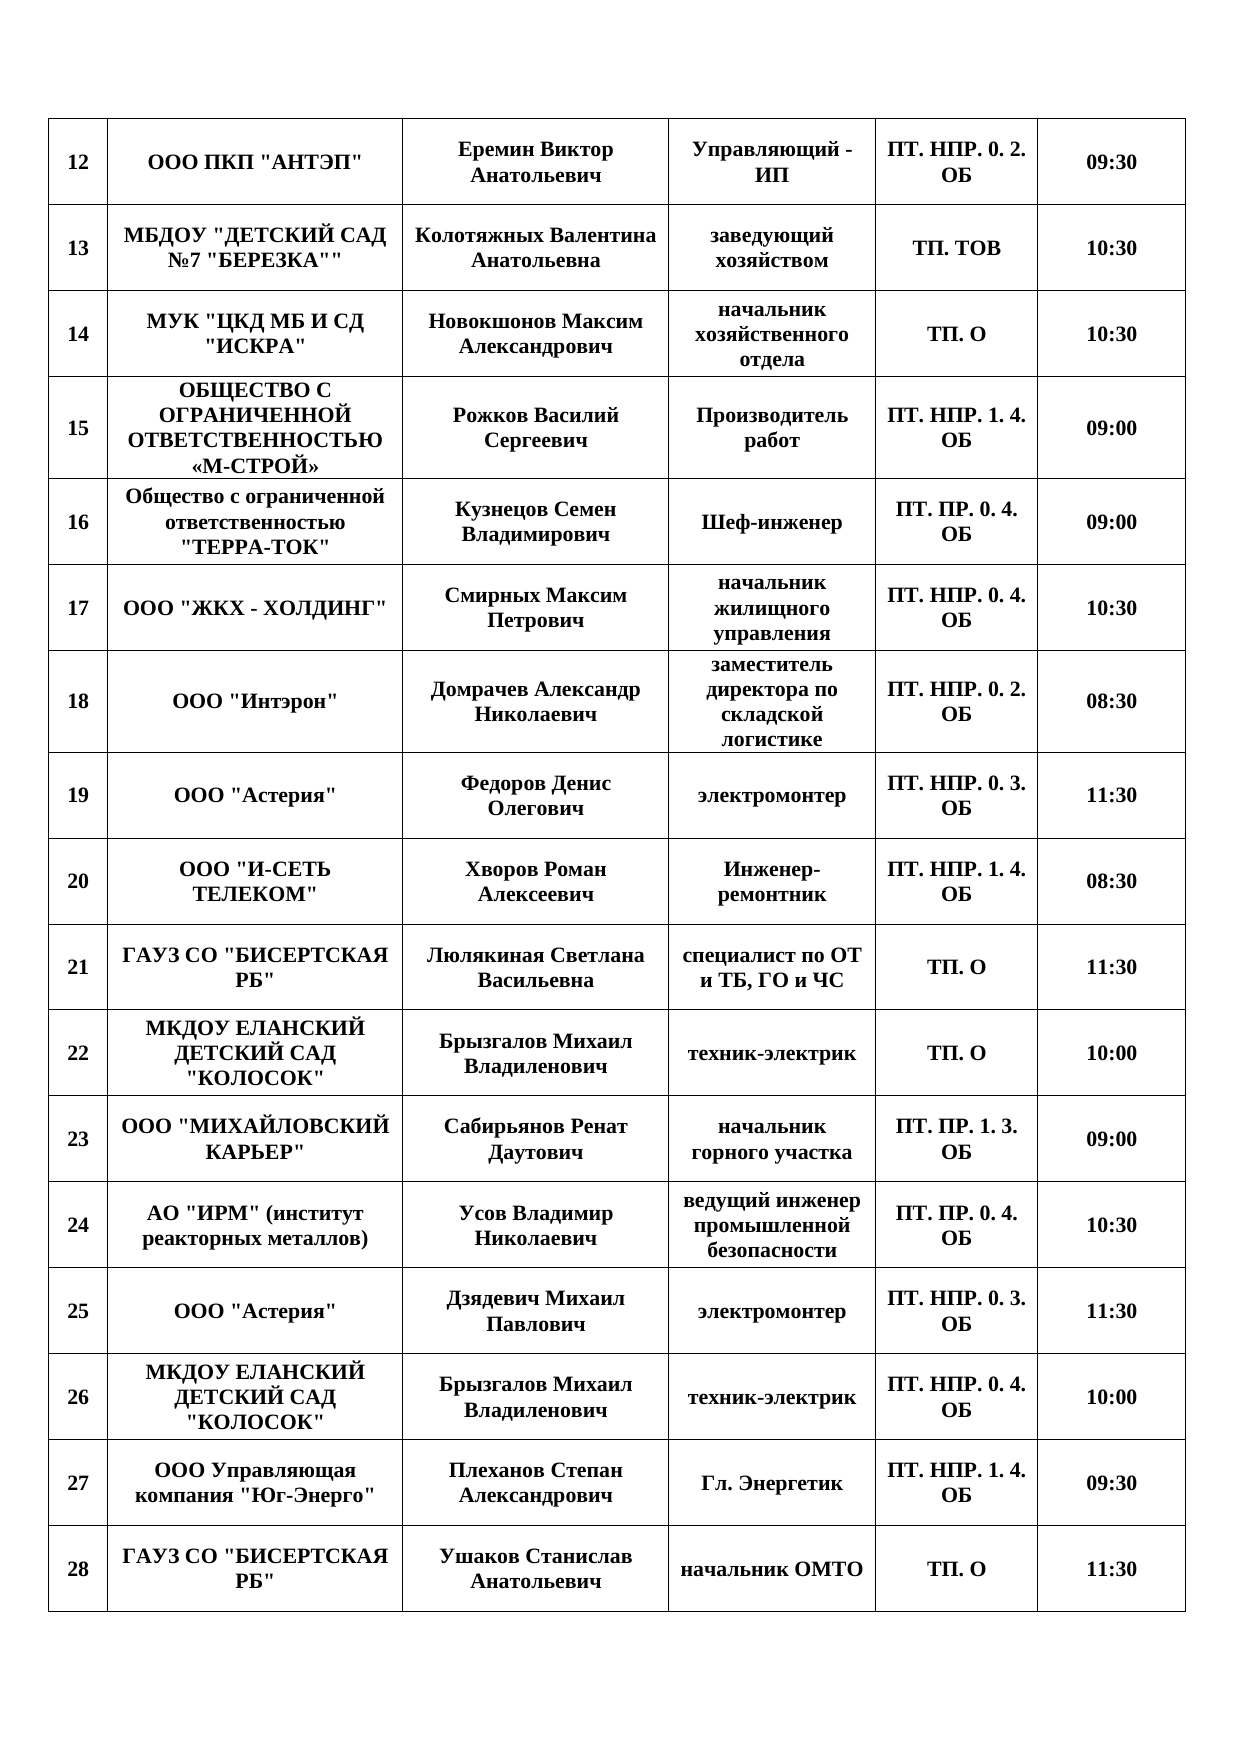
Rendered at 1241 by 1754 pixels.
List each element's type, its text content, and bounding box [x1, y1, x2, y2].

table_cell техник-электрик [669, 1010, 875, 1095]
table_cell 14 [49, 291, 107, 376]
table_cell электромонтер [669, 1268, 875, 1353]
table_cell ГАУЗ СО "БИСЕРТСКАЯ РБ" [108, 1526, 402, 1611]
table_cell 11:30 [1038, 925, 1185, 1009]
table_cell 26 [49, 1354, 107, 1439]
table_cell ГАУЗ СО "БИСЕРТСКАЯ РБ" [108, 925, 402, 1009]
table_cell Еремин Виктор Анатольевич [403, 119, 668, 204]
table_cell 15 [49, 377, 107, 478]
table_cell 09:30 [1038, 1440, 1185, 1525]
table_cell 18 [49, 651, 107, 752]
table_cell 10:30 [1038, 565, 1185, 650]
table_cell ТП. О [876, 1526, 1037, 1611]
table_cell МБДОУ "ДЕТСКИЙ САД №7 "БЕРЕЗКА"" [108, 205, 402, 290]
table_cell МКДОУ ЕЛАНСКИЙ ДЕТСКИЙ САД "КОЛОСОК" [108, 1010, 402, 1095]
table_cell заместитель директора по складской логистике [669, 651, 875, 752]
table_cell 10:30 [1038, 291, 1185, 376]
table_cell 24 [49, 1182, 107, 1267]
table_cell АО "ИРМ" (институт реакторных металлов) [108, 1182, 402, 1267]
table_cell 23 [49, 1096, 107, 1181]
table_cell 13 [49, 205, 107, 290]
table_cell Сабирьянов Ренат Даутович [403, 1096, 668, 1181]
table_cell Смирных Максим Петрович [403, 565, 668, 650]
table_cell ПТ. НПР. 0. 2. ОБ [876, 651, 1037, 752]
table_cell Инженер-ремонтник [669, 839, 875, 923]
table_cell ООО Управляющая компания "Юг-Энерго" [108, 1440, 402, 1525]
table_cell ООО "МИХАЙЛОВСКИЙ КАРЬЕР" [108, 1096, 402, 1181]
table_cell ТП. ТОВ [876, 205, 1037, 290]
table_cell Брызгалов Михаил Владиленович [403, 1354, 668, 1439]
table_cell 08:30 [1038, 651, 1185, 752]
table_cell ТП. О [876, 1010, 1037, 1095]
table_cell Шеф-инженер [669, 479, 875, 564]
table_cell 09:00 [1038, 377, 1185, 478]
table_cell Хворов Роман Алексеевич [403, 839, 668, 923]
table_cell ПТ. НПР. 1. 4. ОБ [876, 377, 1037, 478]
table_cell ООО ПКП "АНТЭП" [108, 119, 402, 204]
table_cell ПТ. НПР. 1. 4. ОБ [876, 1440, 1037, 1525]
table_cell начальник хозяйственного отдела [669, 291, 875, 376]
table_cell Общество с ограниченной ответственностью "ТЕРРА-ТОК" [108, 479, 402, 564]
table_cell ПТ. НПР. 0. 3. ОБ [876, 1268, 1037, 1353]
table_cell ведущий инженер промышленной безопасности [669, 1182, 875, 1267]
table_cell специалист по ОТ и ТБ, ГО и ЧС [669, 925, 875, 1009]
table_cell ТП. О [876, 291, 1037, 376]
table_cell Производитель работ [669, 377, 875, 478]
table_cell 17 [49, 565, 107, 650]
table_cell ООО "Астерия" [108, 753, 402, 837]
table_cell электромонтер [669, 753, 875, 837]
table_cell ПТ. НПР. 0. 4. ОБ [876, 565, 1037, 650]
table_cell Гл. Энергетик [669, 1440, 875, 1525]
table_cell ПТ. НПР. 0. 3. ОБ [876, 753, 1037, 837]
table_cell 22 [49, 1010, 107, 1095]
table_cell Кузнецов Семен Владимирович [403, 479, 668, 564]
table_cell заведующий хозяйством [669, 205, 875, 290]
table_cell ТП. О [876, 925, 1037, 1009]
table_cell 10:30 [1038, 1182, 1185, 1267]
table_cell начальник горного участка [669, 1096, 875, 1181]
table_cell ООО "ЖКХ - ХОЛДИНГ" [108, 565, 402, 650]
table_cell Федоров Денис Олегович [403, 753, 668, 837]
table_cell Новокшонов Максим Александрович [403, 291, 668, 376]
table_cell 10:30 [1038, 205, 1185, 290]
table_cell 20 [49, 839, 107, 923]
table_cell Рожков Василий Сергеевич [403, 377, 668, 478]
table_cell ПТ. ПР. 0. 4. ОБ [876, 1182, 1037, 1267]
table_cell 21 [49, 925, 107, 1009]
table_cell техник-электрик [669, 1354, 875, 1439]
table_cell Люлякиная Светлана Васильевна [403, 925, 668, 1009]
table_cell 11:30 [1038, 1526, 1185, 1611]
table_cell 09:00 [1038, 1096, 1185, 1181]
table_cell ООО "И-СЕТЬ ТЕЛЕКОМ" [108, 839, 402, 923]
table_cell ПТ. НПР. 0. 2. ОБ [876, 119, 1037, 204]
table_cell ПТ. НПР. 0. 4. ОБ [876, 1354, 1037, 1439]
table_cell Ушаков Станислав Анатольевич [403, 1526, 668, 1611]
table_cell начальник жилищного управления [669, 565, 875, 650]
table_cell 27 [49, 1440, 107, 1525]
table_cell МКДОУ ЕЛАНСКИЙ ДЕТСКИЙ САД "КОЛОСОК" [108, 1354, 402, 1439]
table_cell ПТ. ПР. 1. 3. ОБ [876, 1096, 1037, 1181]
table_cell 12 [49, 119, 107, 204]
table_cell Дзядевич Михаил Павлович [403, 1268, 668, 1353]
table_cell Усов Владимир Николаевич [403, 1182, 668, 1267]
table_cell 19 [49, 753, 107, 837]
table_cell 09:00 [1038, 479, 1185, 564]
table_cell Колотяжных Валентина Анатольевна [403, 205, 668, 290]
table_cell ООО "Интэрон" [108, 651, 402, 752]
table_cell 10:00 [1038, 1354, 1185, 1439]
table_cell 16 [49, 479, 107, 564]
table_cell 11:30 [1038, 753, 1185, 837]
table_cell Управляющий - ИП [669, 119, 875, 204]
table_cell ПТ. НПР. 1. 4. ОБ [876, 839, 1037, 923]
table_cell Брызгалов Михаил Владиленович [403, 1010, 668, 1095]
table_cell 08:30 [1038, 839, 1185, 923]
table_cell Плеханов Степан Александрович [403, 1440, 668, 1525]
table_cell 11:30 [1038, 1268, 1185, 1353]
table_cell ООО "Астерия" [108, 1268, 402, 1353]
table_cell 25 [49, 1268, 107, 1353]
table_cell ОБЩЕСТВО С ОГРАНИЧЕННОЙ ОТВЕТСТВЕННОСТЬЮ «М-СТРОЙ» [108, 377, 402, 478]
table_cell ПТ. ПР. 0. 4. ОБ [876, 479, 1037, 564]
table_cell МУК "ЦКД МБ И СД "ИСКРА" [108, 291, 402, 376]
table_cell Домрачев Александр Николаевич [403, 651, 668, 752]
table_cell 09:30 [1038, 119, 1185, 204]
table_cell начальник ОМТО [669, 1526, 875, 1611]
table_cell 10:00 [1038, 1010, 1185, 1095]
table_cell 28 [49, 1526, 107, 1611]
